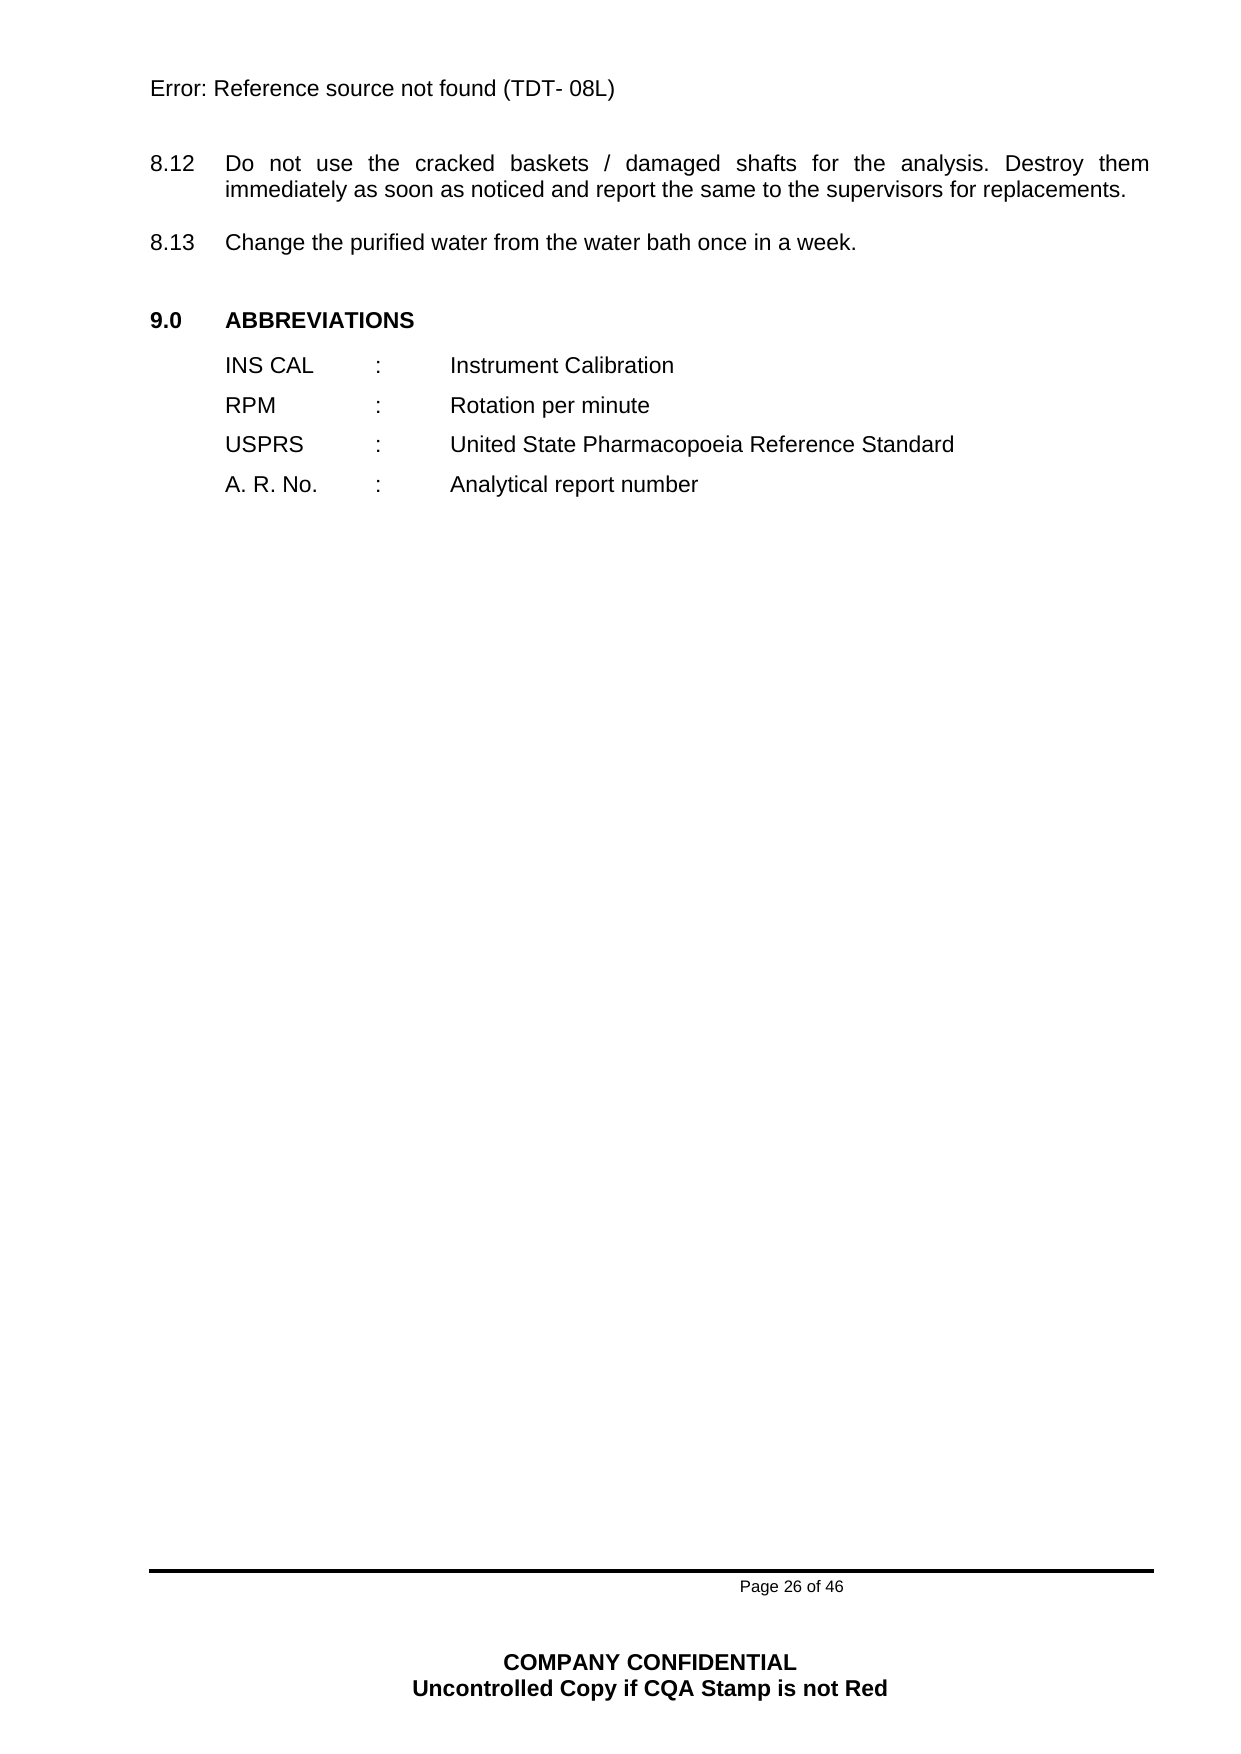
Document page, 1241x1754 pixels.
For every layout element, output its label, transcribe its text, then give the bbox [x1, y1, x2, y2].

text 8.13 Change the purified water from the water bath once in a week. [150, 229, 1150, 255]
text INS CAL : Instrument Calibration [219, 352, 1150, 379]
subtitle 9.0 ABBREVIATIONS [150, 307, 1150, 333]
text A. R. No. : Analytical report number [219, 471, 1150, 497]
text USPRS : United State Pharmacopoeia Reference Standard [219, 431, 1150, 458]
text 8.12 Do not use the cracked baskets / damaged shafts for the analysis. Destroy them immediately as soon as noticed and report the same to the supervisors for replacements. [150, 150, 1150, 203]
text RPM : Rotation per minute [219, 392, 1150, 418]
